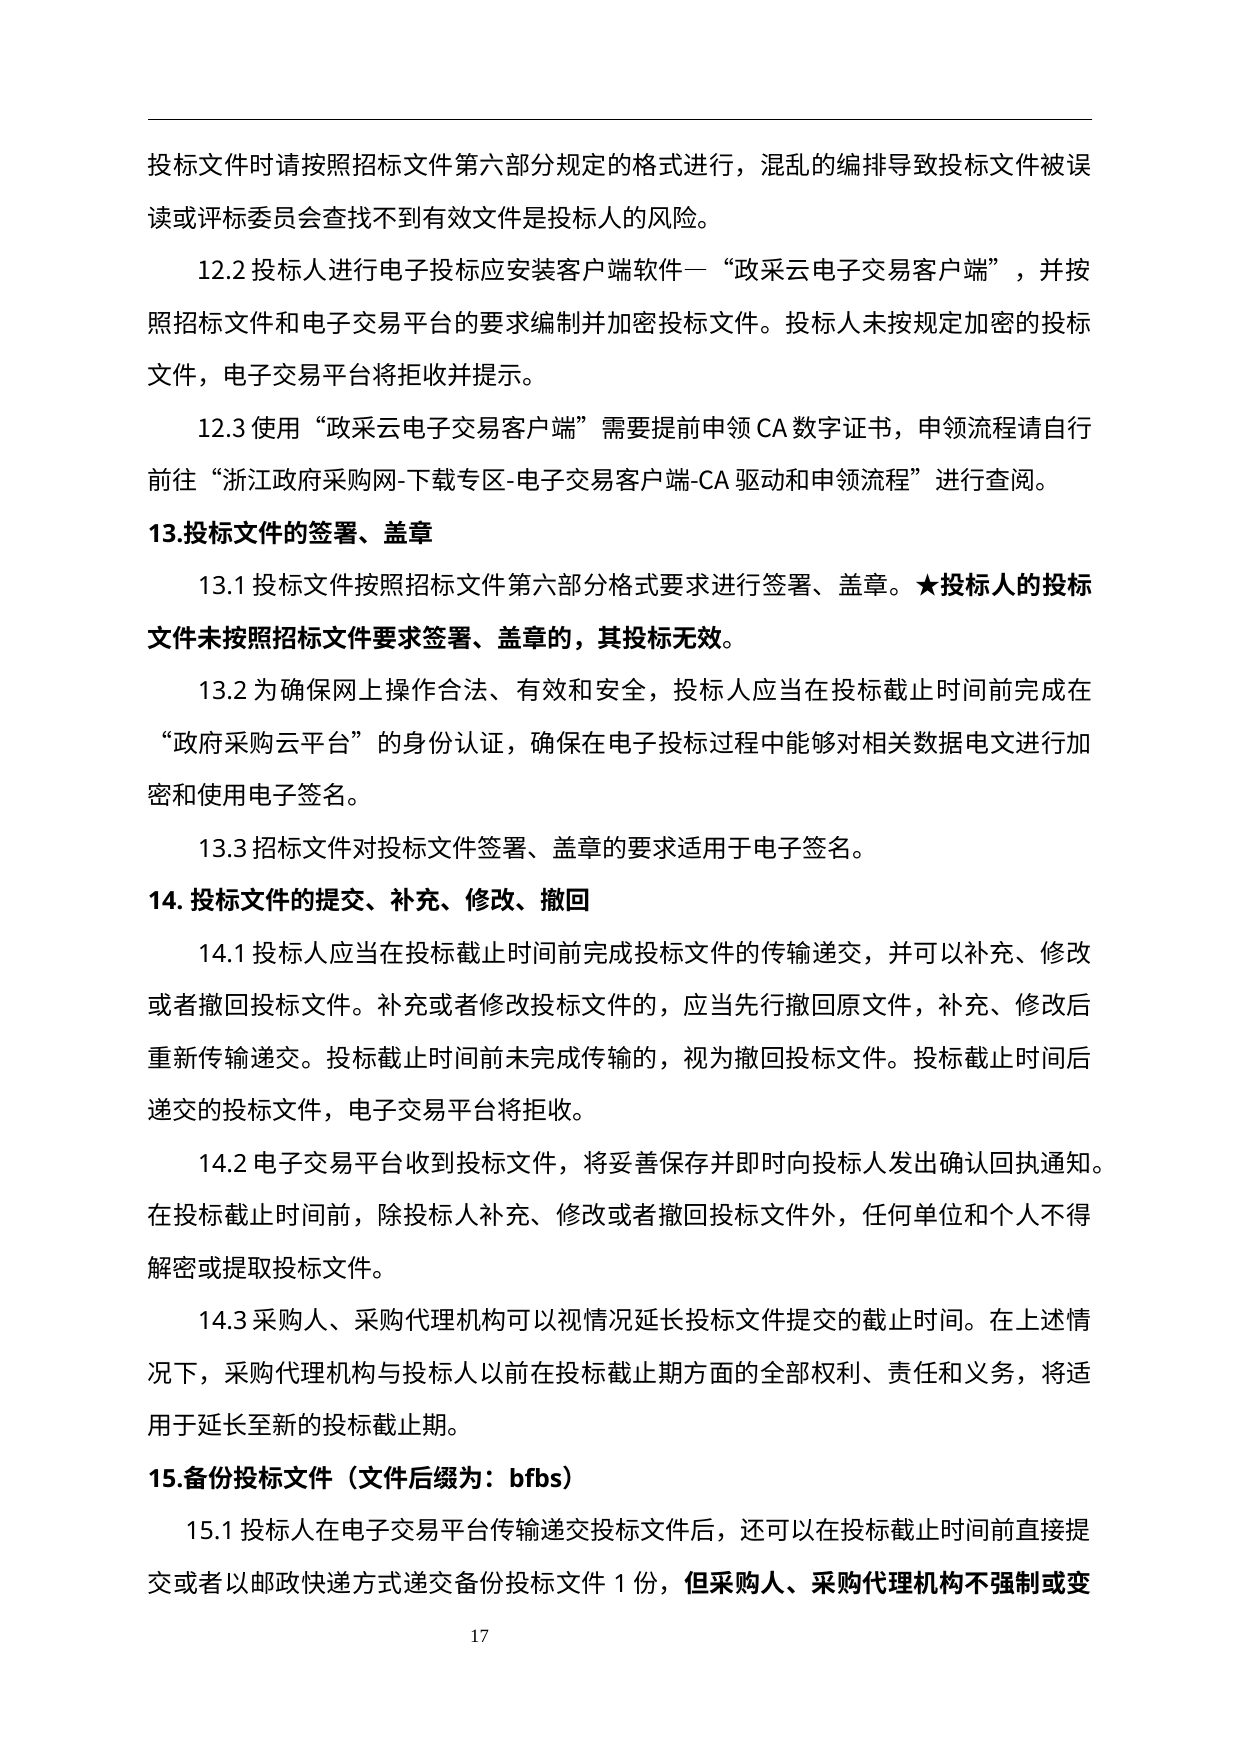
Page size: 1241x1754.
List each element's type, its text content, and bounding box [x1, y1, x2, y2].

text 13.3招标文件对投标文件签署、盖章的要求适用于电子签名。 [148, 828, 1092, 864]
text 13.2为确保网上操作合法、有效和安全，投标人应当在投标截止时间前完成在“政府采购云平台”的身份认证，确保在电子投标过程中能够对相关数据电文进行加密和使用电子签名。 [148, 671, 1092, 812]
text 12.2投标人进行电子投标应安装客户端软件—“政采云电子交易客户端”，并按照招标文件和电子交易平台的要求编制并加密投标文件。投标人未按规定加密的投标文件，电子交易平台将拒收并提示。 [148, 251, 1092, 392]
text 14.1投标人应当在投标截止时间前完成投标文件的传输递交，并可以补充、修改或者撤回投标文件。补充或者修改投标文件的，应当先行撤回原文件，补充、修改后重新传输递交。投标截止时间前未完成传输的，视为撤回投标文件。投标截止时间后递交的投标文件，电子交易平台将拒收。 [148, 933, 1092, 1127]
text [148, 146, 1092, 234]
text 14. 投标文件的提交、补充、修改、撤回 [148, 881, 1092, 917]
text 15.备份投标文件（文件后缀为：bfbs） [148, 1458, 1092, 1494]
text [148, 1511, 1092, 1599]
text 13.1投标文件按照招标文件第六部分格式要求进行签署、盖章。★投标人的投标文件未按照招标文件要求签署、盖章的，其投标无效。 [148, 566, 1092, 654]
text 14.3采购人、采购代理机构可以视情况延长投标文件提交的截止时间。在上述情况下，采购代理机构与投标人以前在投标截止期方面的全部权利、责任和义务，将适用于延长至新的投标截止期。 [148, 1301, 1092, 1442]
text 13.投标文件的签署、盖章 [148, 513, 1092, 549]
text 14.2电子交易平台收到投标文件，将妥善保存并即时向投标人发出确认回执通知。在投标截止时间前，除投标人补充、修改或者撤回投标文件外，任何单位和个人不得解密或提取投标文件。 [148, 1143, 1092, 1284]
text 12.3使用“政采云电子交易客户端”需要提前申领CA数字证书，申领流程请自行前往“浙江政府采购网-下载专区-电子交易客户端-CA驱动和申领流程”进行查阅。 [148, 408, 1092, 497]
